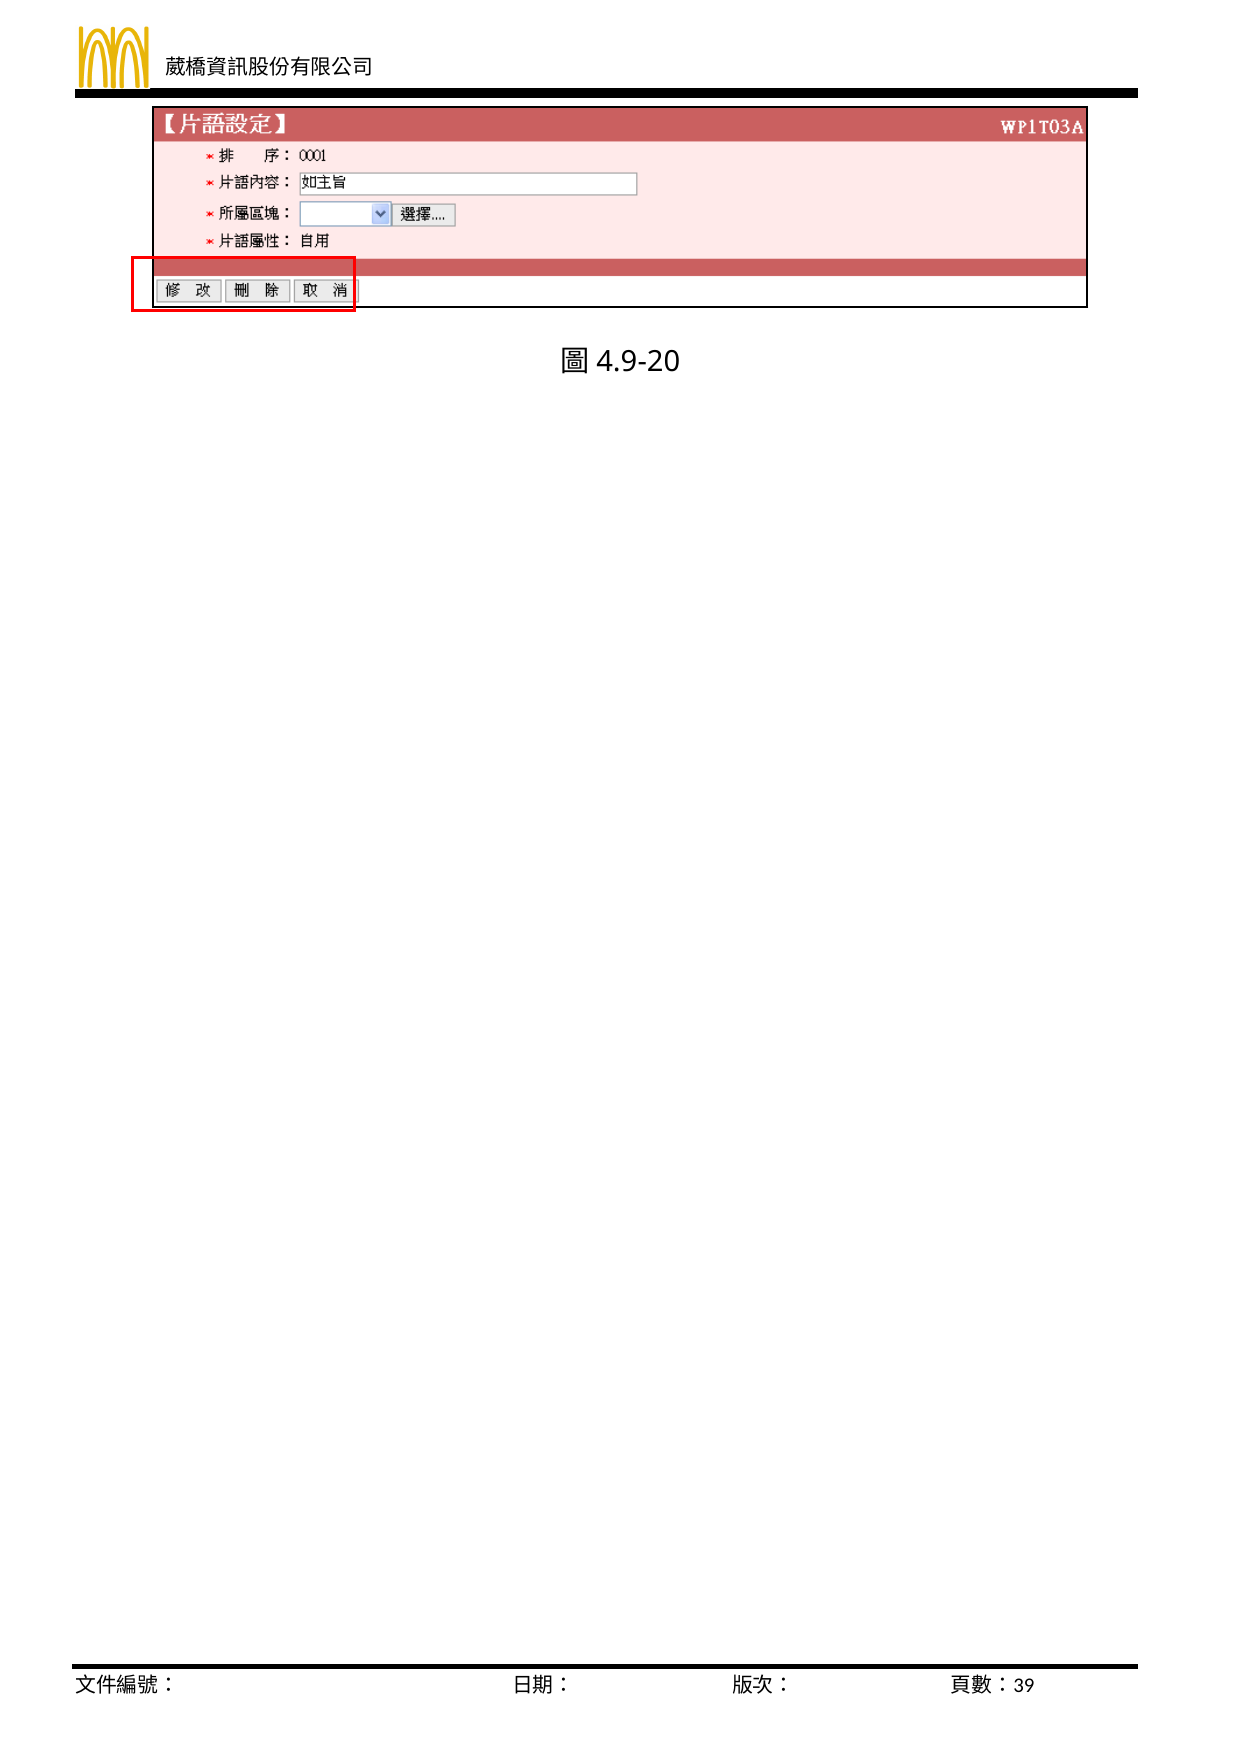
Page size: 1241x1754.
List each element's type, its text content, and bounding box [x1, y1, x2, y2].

picture [154, 259, 353, 306]
picture [154, 108, 1086, 306]
picture [75, 24, 150, 89]
